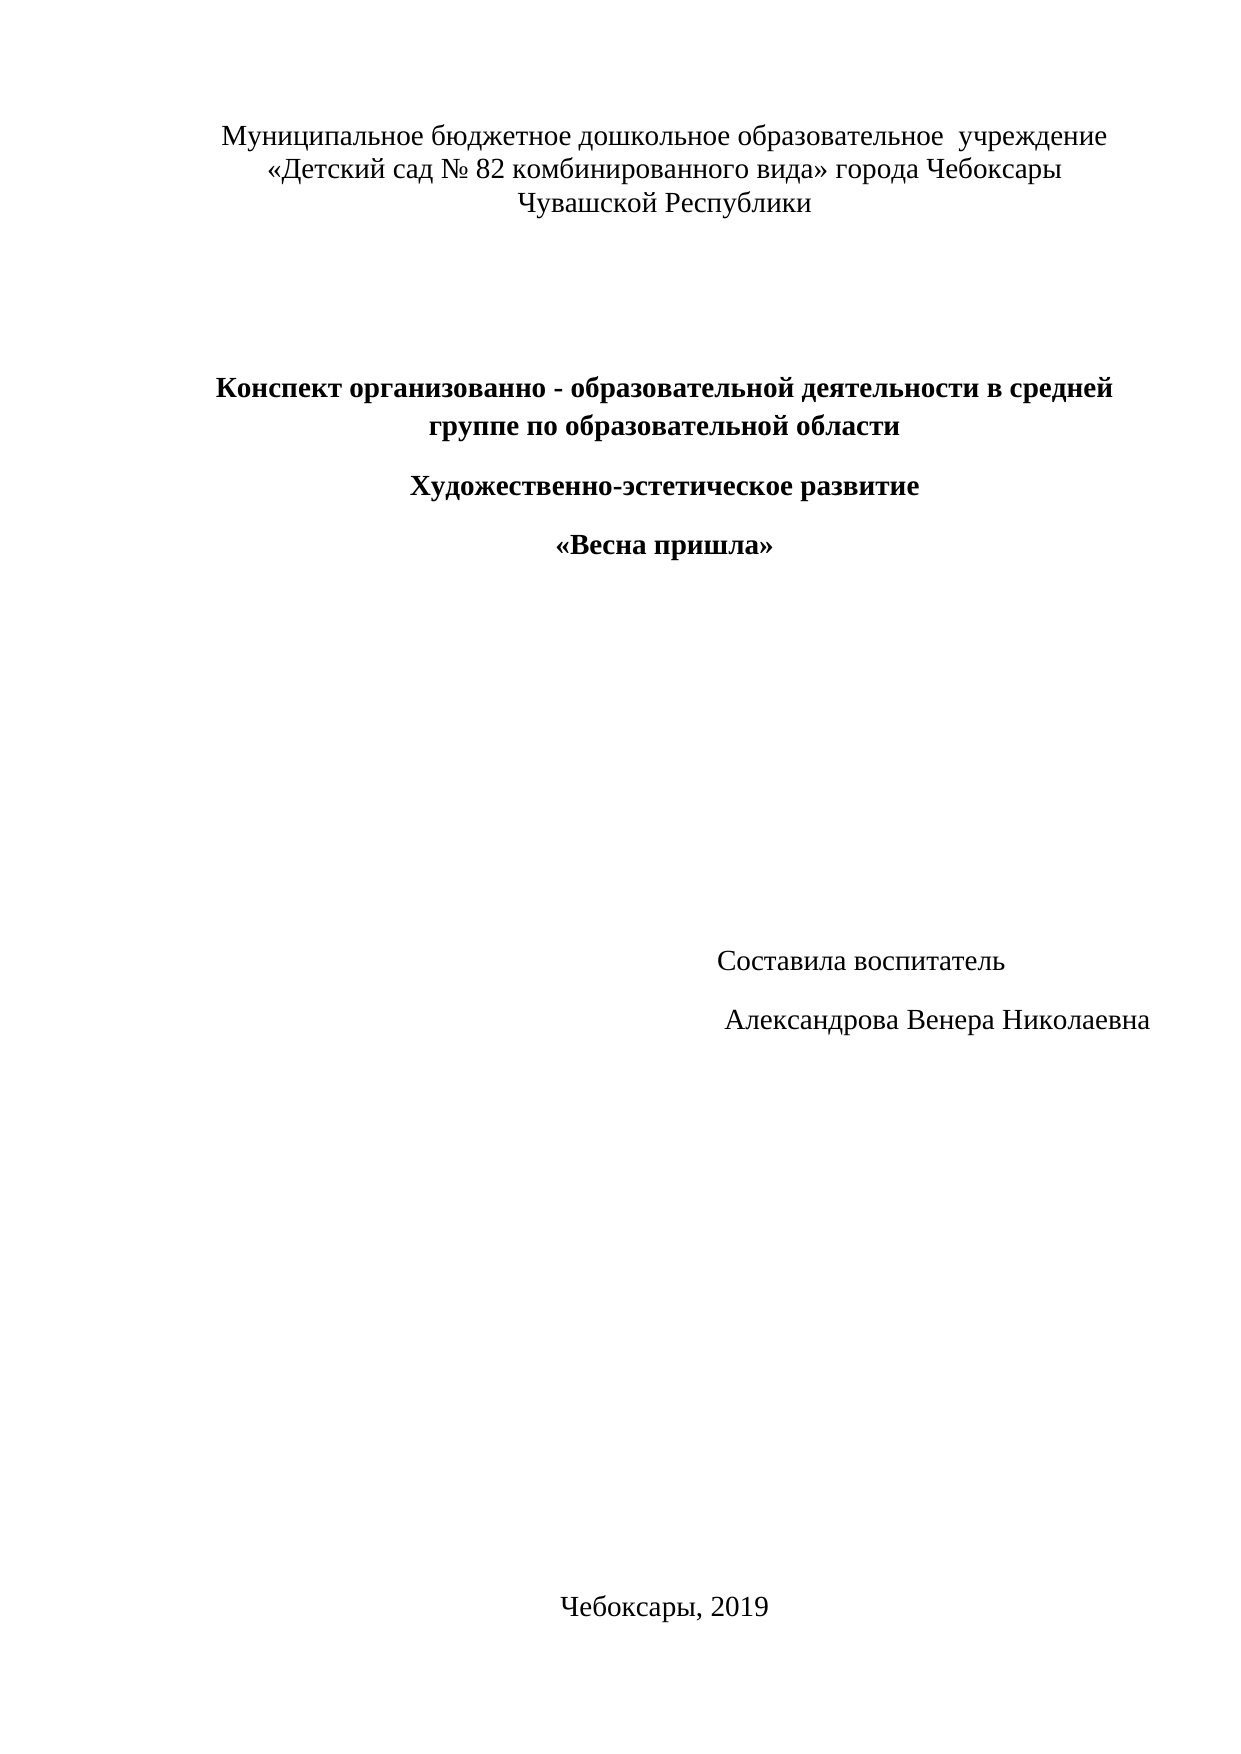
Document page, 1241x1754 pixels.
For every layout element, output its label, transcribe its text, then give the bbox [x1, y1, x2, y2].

text Чебоксары, 2019 [177, 1589, 1152, 1623]
text Составила воспитатель [177, 943, 1152, 976]
text «Весна пришла» [177, 527, 1152, 561]
text Художественно-эстетическое развитие [177, 468, 1152, 501]
text Чувашской Республики [177, 185, 1152, 219]
text Конспект организованно - образовательной деятельности в средней группе по образовательной области [177, 370, 1152, 442]
text Муниципальное бюджетное дошкольное образовательное учреждение «Детский сад № 82 комбинированного вида» города Чебоксары [177, 118, 1152, 185]
text Александрова Венера Николаевна [177, 1002, 1152, 1036]
